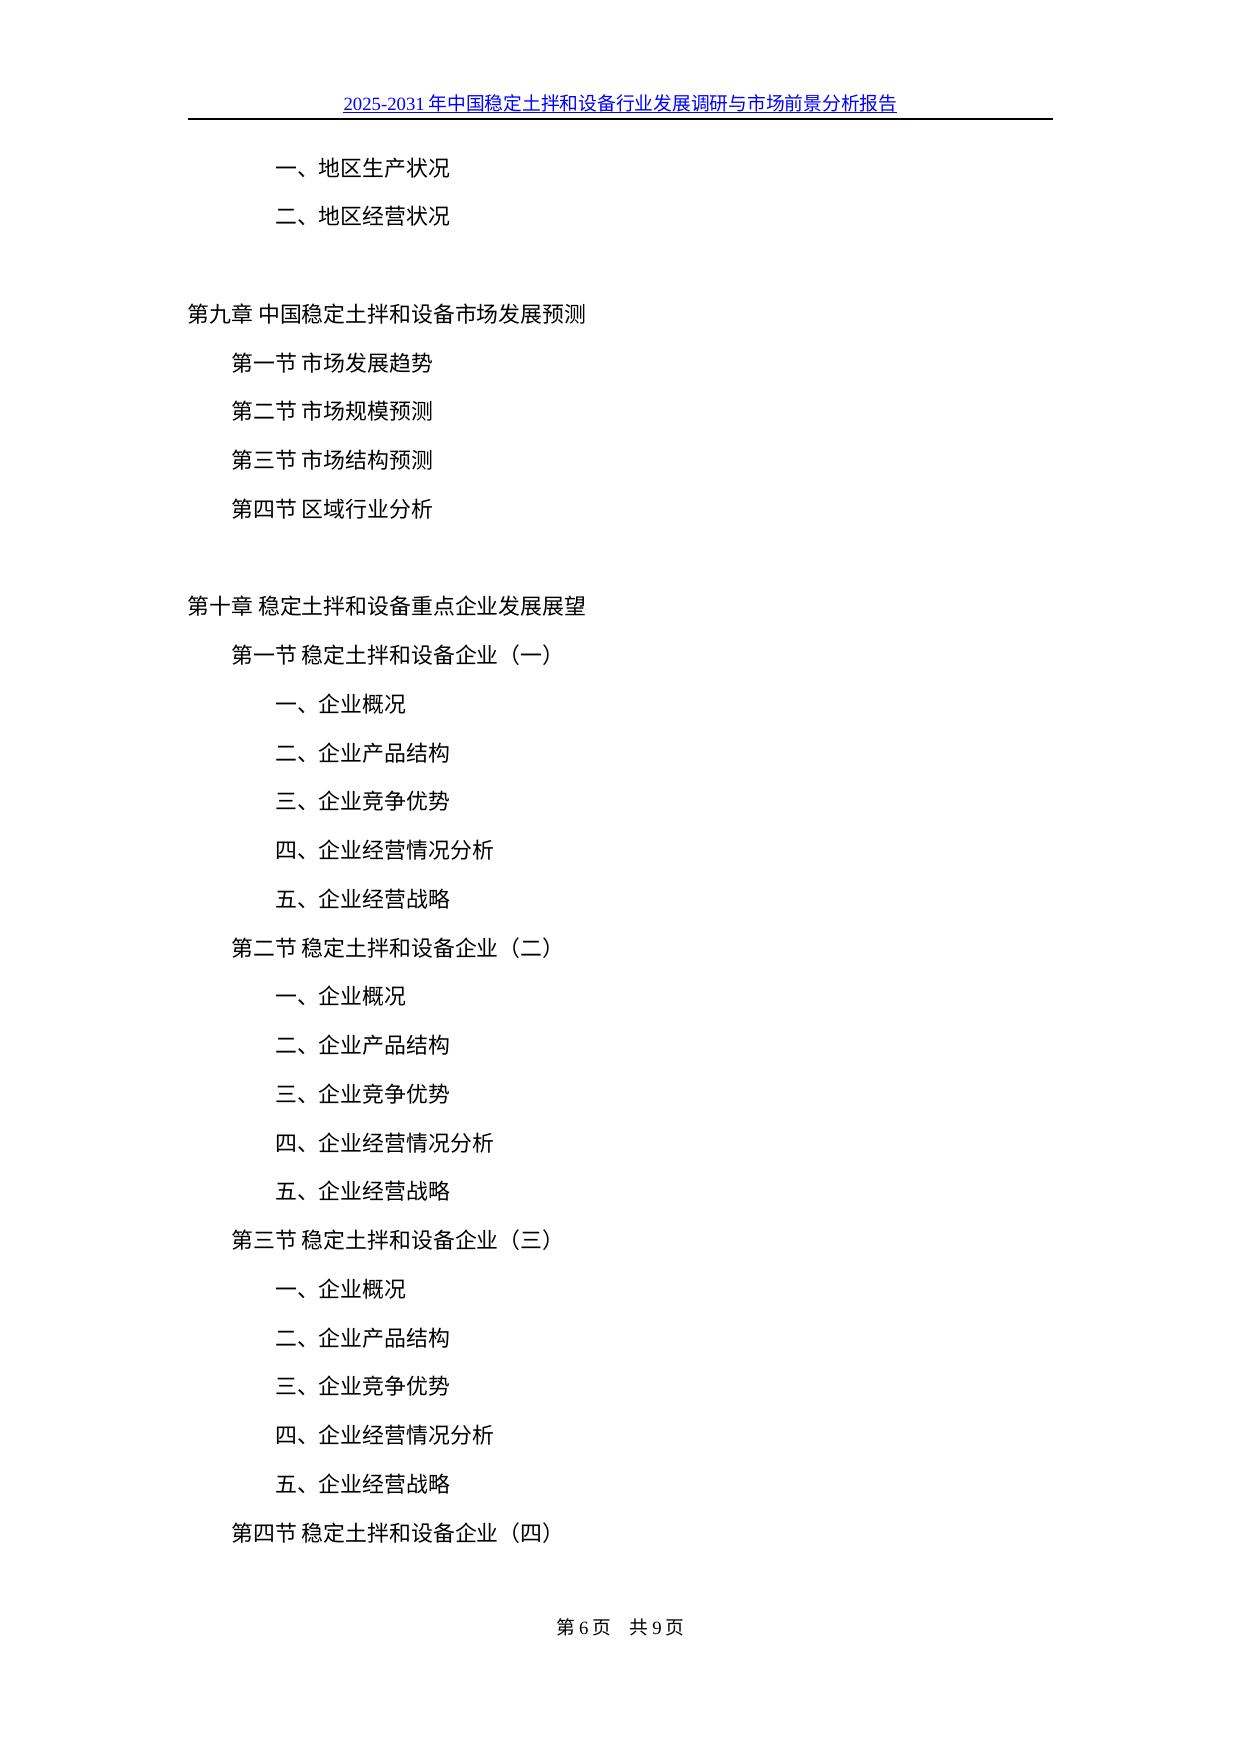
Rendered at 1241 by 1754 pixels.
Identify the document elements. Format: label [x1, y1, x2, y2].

text [187, 150, 1053, 1548]
